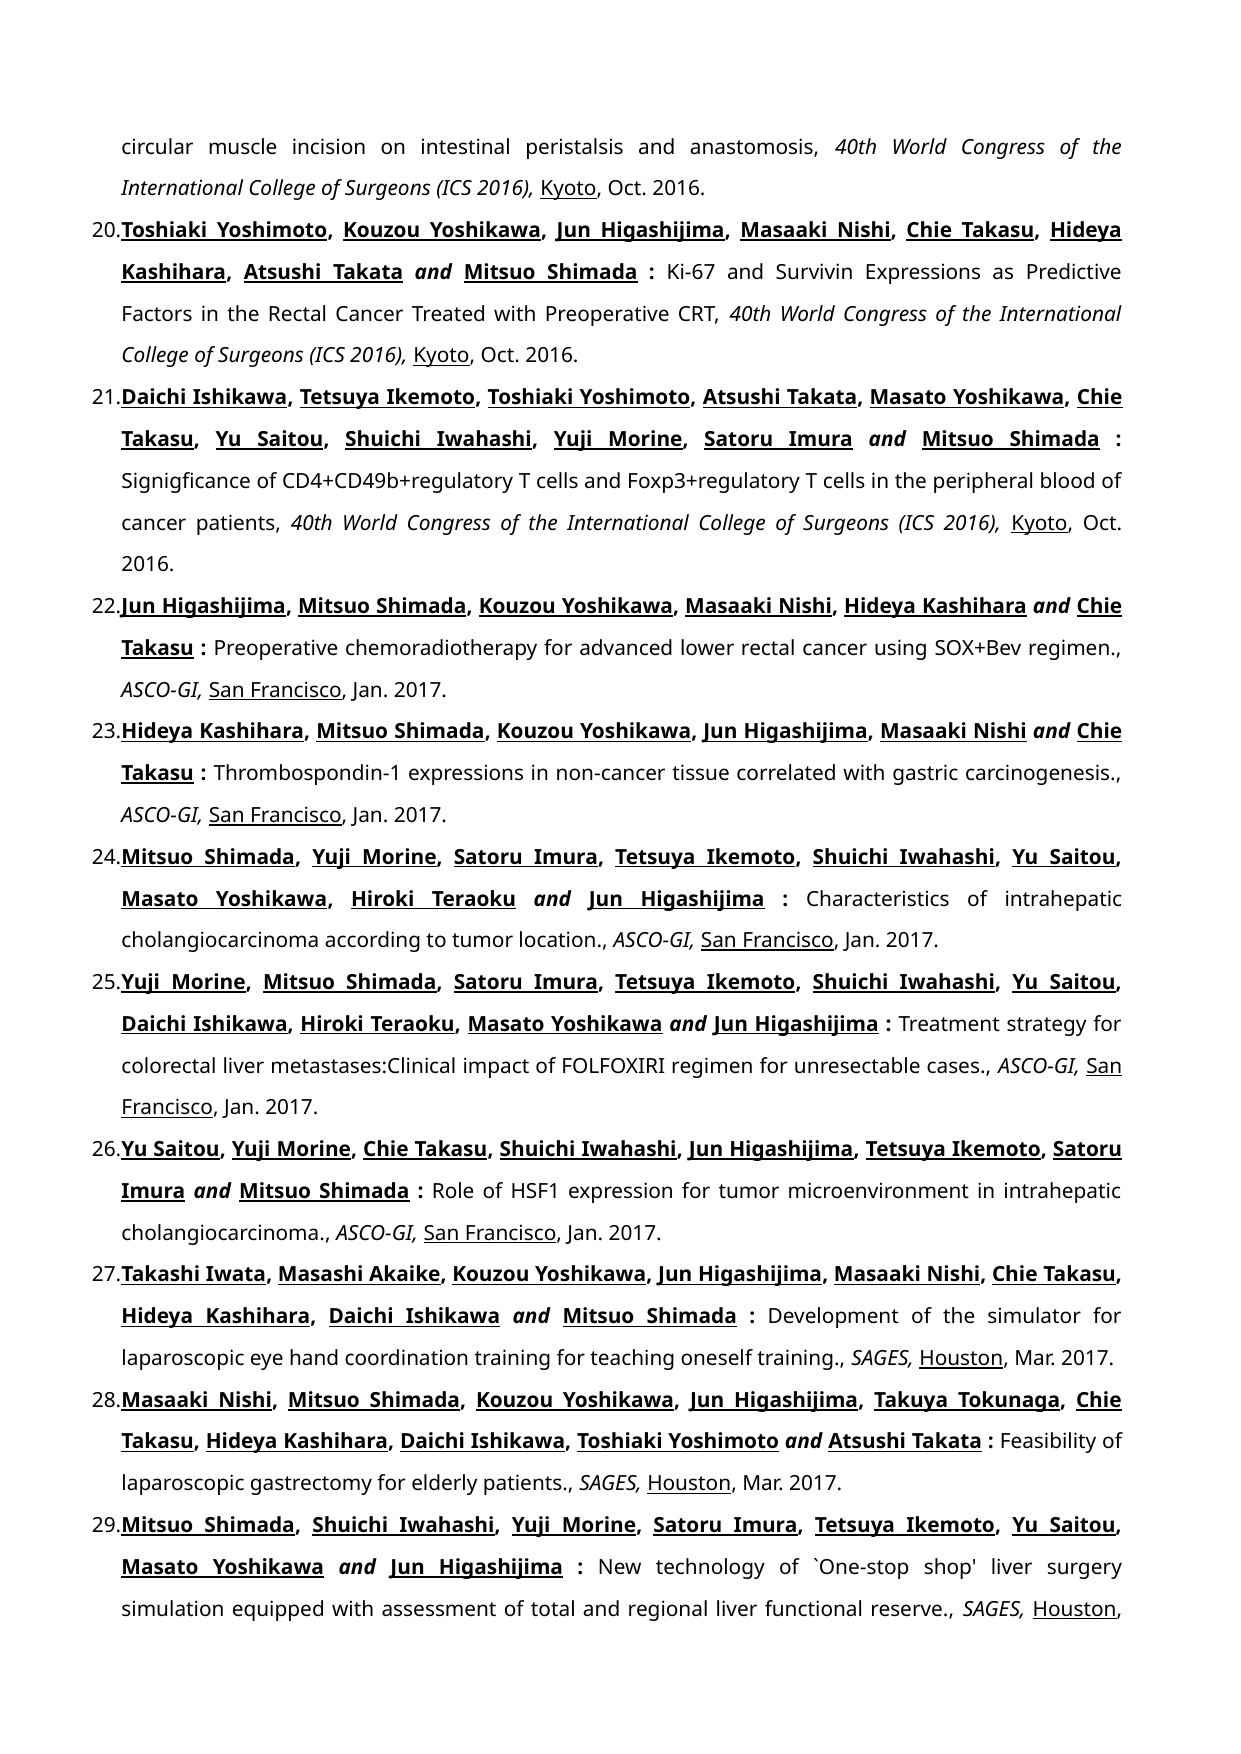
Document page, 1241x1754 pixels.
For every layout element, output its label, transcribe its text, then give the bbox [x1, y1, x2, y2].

list Takashi Iwata, Masashi Akaike, Kouzou Yoshikawa, Jun Higashijima, Masaaki Nishi, Chie Takasu, Hideya Kashihara, Daichi Ishikawa and Mitsuo Shimada : Development of the simulator for laparoscopic eye hand coordination training for teaching oneself training., SAGES, Houston, Mar. 2017. [92, 1253, 1122, 1378]
list Yuji Morine, Mitsuo Shimada, Satoru Imura, Tetsuya Ikemoto, Shuichi Iwahashi, Yu Saitou, Daichi Ishikawa, Hiroki Teraoku, Masato Yoshikawa and Jun Higashijima : Treatment strategy for colorectal liver metastases:Clinical impact of FOLFOXIRI regimen for unresectable cases., ASCO-GI, San Francisco, Jan. 2017. [92, 961, 1122, 1128]
list Toshiaki Yoshimoto, Kouzou Yoshikawa, Jun Higashijima, Masaaki Nishi, Chie Takasu, Hideya Kashihara, Atsushi Takata and Mitsuo Shimada : Ki-67 and Survivin Expressions as Predictive Factors in the Rectal Cancer Treated with Preoperative CRT, 40th World Congress of the International College of Surgeons (ICS 2016), Kyoto, Oct. 2016. [92, 209, 1122, 376]
list Masaaki Nishi, Mitsuo Shimada, Kouzou Yoshikawa, Jun Higashijima, Takuya Tokunaga, Chie Takasu, Hideya Kashihara, Daichi Ishikawa, Toshiaki Yoshimoto and Atsushi Takata : Feasibility of laparoscopic gastrectomy for elderly patients., SAGES, Houston, Mar. 2017. [92, 1378, 1122, 1503]
list Hideya Kashihara, Mitsuo Shimada, Kouzou Yoshikawa, Jun Higashijima, Masaaki Nishi and Chie Takasu : Thrombospondin-1 expressions in non-cancer tissue correlated with gastric carcinogenesis., ASCO-GI, San Francisco, Jan. 2017. [92, 710, 1122, 835]
list Daichi Ishikawa, Tetsuya Ikemoto, Toshiaki Yoshimoto, Atsushi Takata, Masato Yoshikawa, Chie Takasu, Yu Saitou, Shuichi Iwahashi, Yuji Morine, Satoru Imura and Mitsuo Shimada : Signigficance of CD4+CD49b+regulatory T cells and Foxp3+regulatory T cells in the peripheral blood of cancer patients, 40th World Congress of the International College of Surgeons (ICS 2016), Kyoto, Oct. 2016. [92, 376, 1122, 584]
list Jun Higashijima, Mitsuo Shimada, Kouzou Yoshikawa, Masaaki Nishi, Hideya Kashihara and Chie Takasu : Preoperative chemoradiotherapy for advanced lower rectal cancer using SOX+Bev regimen., ASCO-GI, San Francisco, Jan. 2017. [92, 584, 1122, 710]
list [92, 1503, 1122, 1629]
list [92, 125, 1122, 209]
list Mitsuo Shimada, Yuji Morine, Satoru Imura, Tetsuya Ikemoto, Shuichi Iwahashi, Yu Saitou, Masato Yoshikawa, Hiroki Teraoku and Jun Higashijima : Characteristics of intrahepatic cholangiocarcinoma according to tumor location., ASCO-GI, San Francisco, Jan. 2017. [92, 835, 1122, 961]
list Yu Saitou, Yuji Morine, Chie Takasu, Shuichi Iwahashi, Jun Higashijima, Tetsuya Ikemoto, Satoru Imura and Mitsuo Shimada : Role of HSF1 expression for tumor microenvironment in intrahepatic cholangiocarcinoma., ASCO-GI, San Francisco, Jan. 2017. [92, 1128, 1122, 1253]
